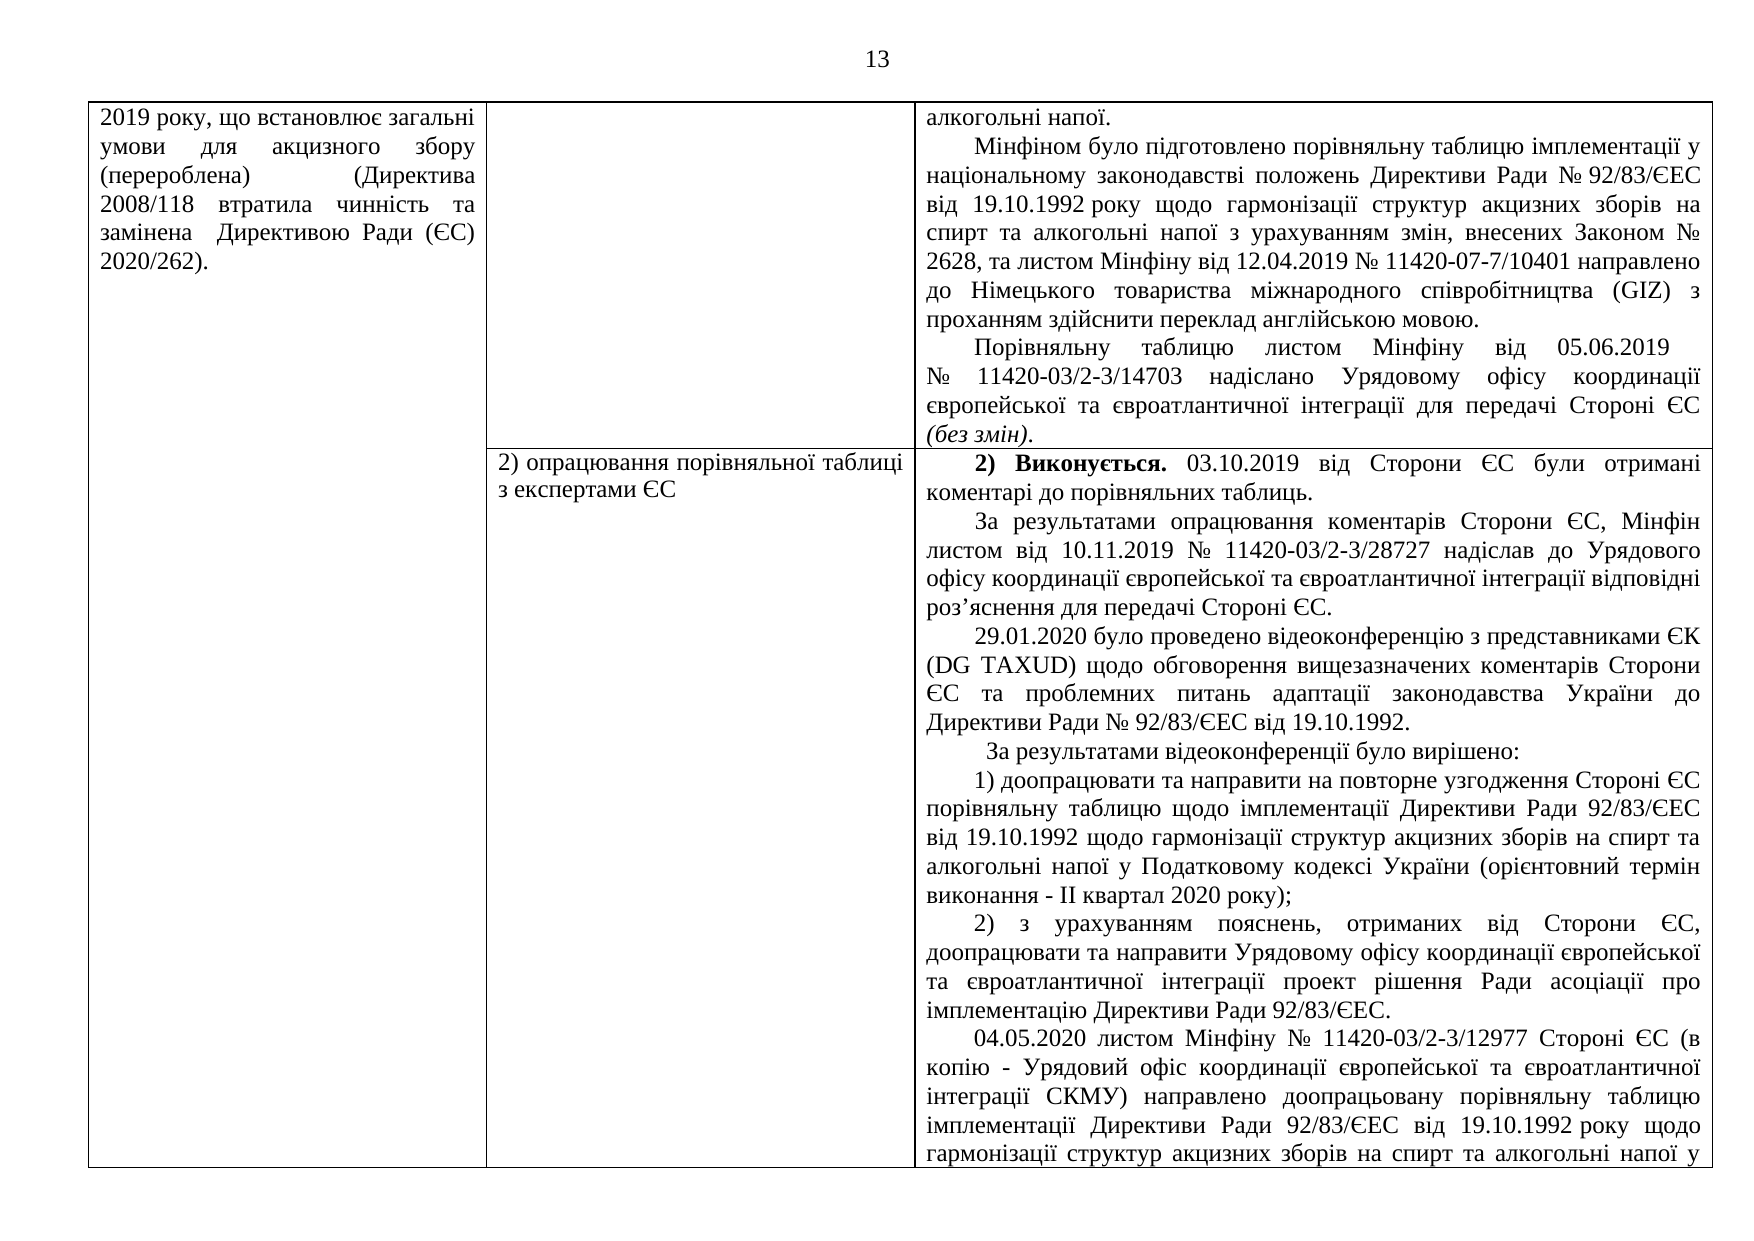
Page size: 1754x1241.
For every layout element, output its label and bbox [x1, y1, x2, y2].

table_cell [916, 449, 1712, 1167]
table_cell [487, 103, 914, 447]
table_cell [89, 103, 486, 1167]
table_cell [487, 449, 914, 1167]
table_cell [916, 103, 1712, 447]
